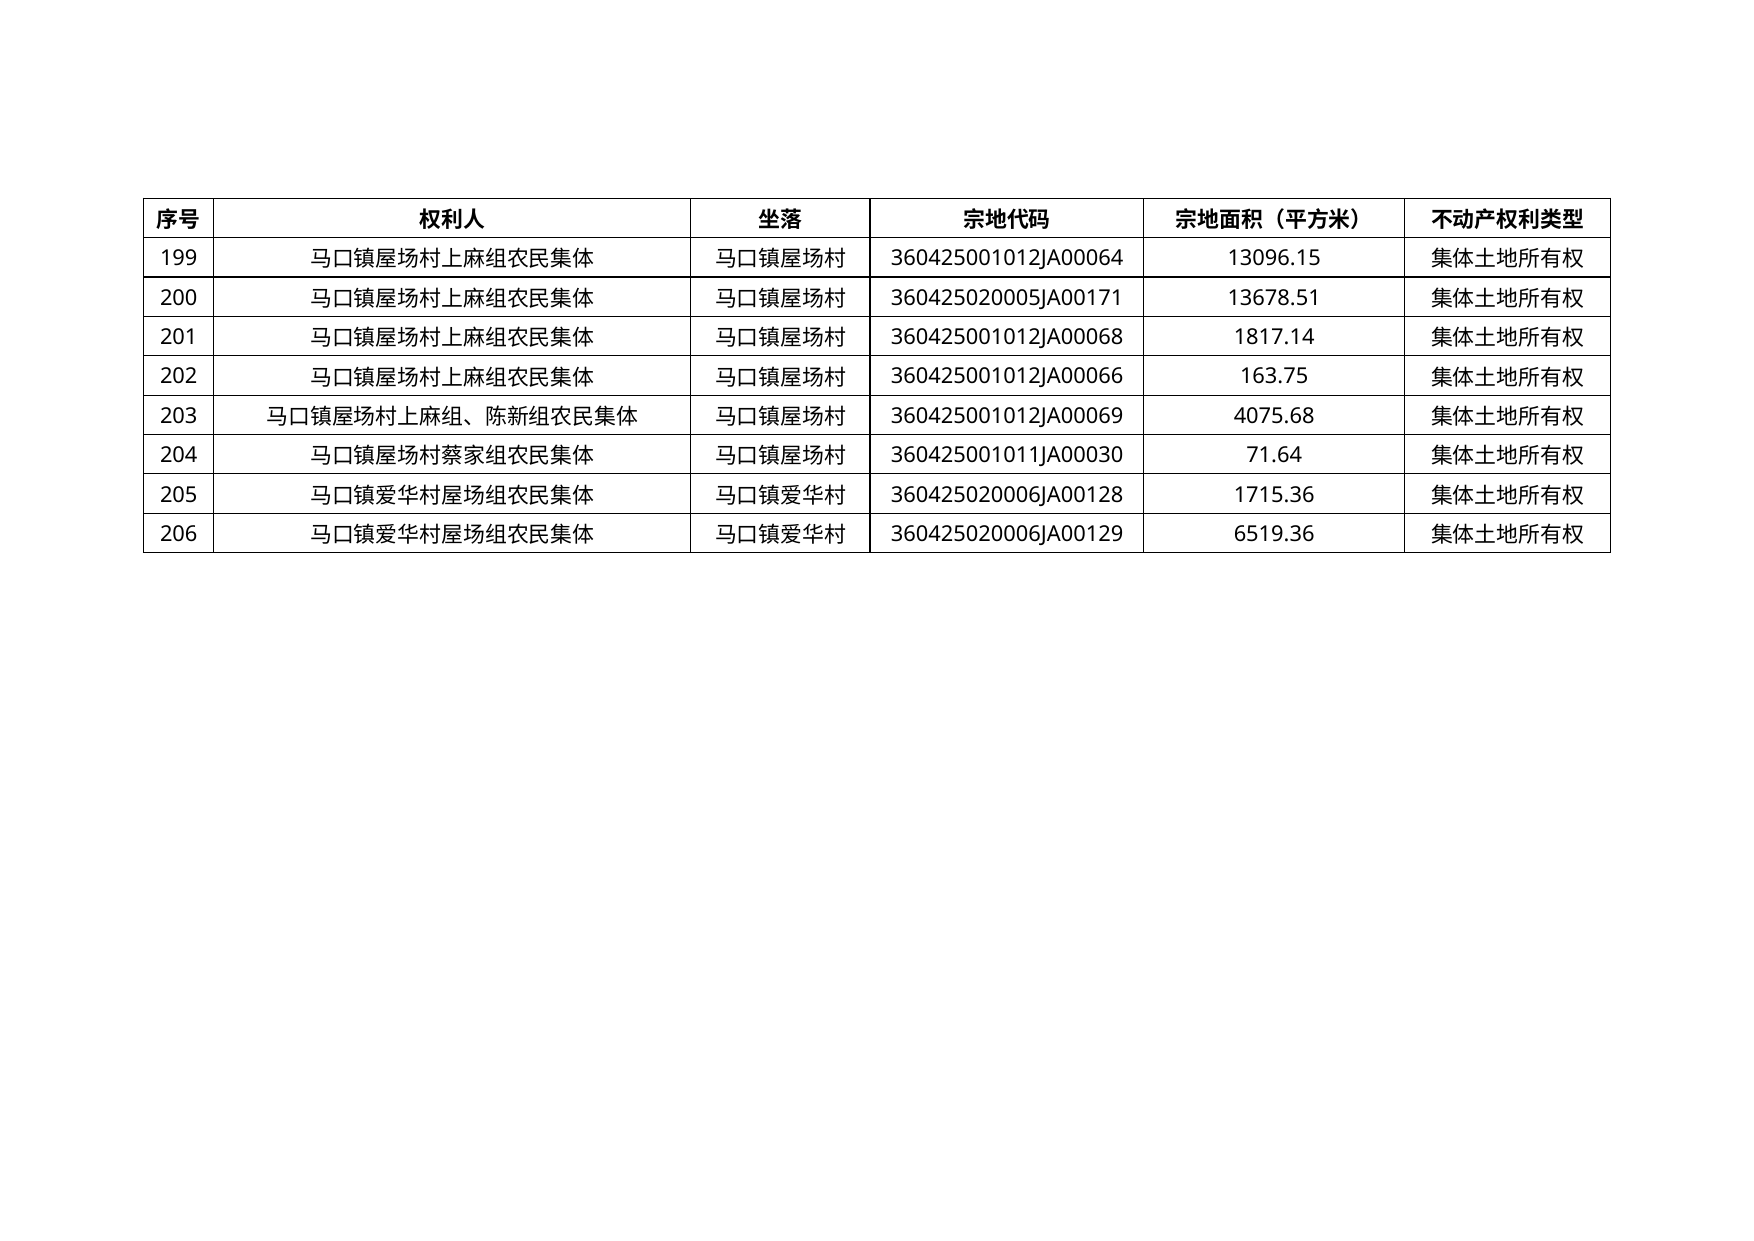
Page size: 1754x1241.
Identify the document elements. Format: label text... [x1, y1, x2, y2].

table_cell 200 [144, 278, 213, 316]
table_cell 马口镇爱华村 [691, 514, 869, 552]
table_cell 205 [144, 474, 213, 513]
table_cell 6519.36 [1144, 514, 1404, 552]
table_cell 马口镇屋场村 [691, 238, 869, 276]
table_cell 360425020006JA00129 [871, 514, 1143, 552]
table_cell 13678.51 [1144, 278, 1404, 316]
table_cell 集体土地所有权 [1405, 474, 1610, 513]
table_cell 360425020006JA00128 [871, 474, 1143, 513]
table_cell 马口镇屋场村上麻组农民集体 [214, 238, 690, 276]
table_cell 360425020005JA00171 [871, 278, 1143, 316]
table_cell 集体土地所有权 [1405, 435, 1610, 473]
table_cell 马口镇屋场村 [691, 317, 869, 355]
table_cell 马口镇爱华村屋场组农民集体 [214, 514, 690, 552]
table_cell 163.75 [1144, 356, 1404, 394]
table_cell 马口镇屋场村 [691, 278, 869, 316]
table_cell 71.64 [1144, 435, 1404, 473]
table_cell 201 [144, 317, 213, 355]
table_cell 360425001012JA00064 [871, 238, 1143, 276]
table_header 宗地代码 [871, 199, 1143, 237]
table_cell 集体土地所有权 [1405, 278, 1610, 316]
table_header 序号 [144, 199, 213, 237]
table_cell 马口镇屋场村上麻组农民集体 [214, 317, 690, 355]
table_cell 360425001012JA00069 [871, 396, 1143, 434]
table_cell 马口镇爱华村屋场组农民集体 [214, 474, 690, 513]
table_cell 360425001011JA00030 [871, 435, 1143, 473]
table_header 坐落 [691, 199, 869, 237]
table_cell 马口镇屋场村上麻组农民集体 [214, 278, 690, 316]
table_cell 马口镇爱华村 [691, 474, 869, 513]
table_cell 马口镇屋场村 [691, 435, 869, 473]
table_cell 1817.14 [1144, 317, 1404, 355]
table_cell 360425001012JA00066 [871, 356, 1143, 394]
table_cell 马口镇屋场村蔡家组农民集体 [214, 435, 690, 473]
table_cell 206 [144, 514, 213, 552]
table_cell 202 [144, 356, 213, 394]
table_cell 4075.68 [1144, 396, 1404, 434]
table_cell 199 [144, 238, 213, 276]
table_cell 203 [144, 396, 213, 434]
table_cell 集体土地所有权 [1405, 356, 1610, 394]
table_cell 马口镇屋场村上麻组、陈新组农民集体 [214, 396, 690, 434]
table_cell 马口镇屋场村 [691, 356, 869, 394]
table_cell 204 [144, 435, 213, 473]
table_header 权利人 [214, 199, 690, 237]
table_cell 360425001012JA00068 [871, 317, 1143, 355]
table_cell 1715.36 [1144, 474, 1404, 513]
table_cell 13096.15 [1144, 238, 1404, 276]
table_cell 集体土地所有权 [1405, 396, 1610, 434]
table_cell 马口镇屋场村上麻组农民集体 [214, 356, 690, 394]
table_cell 集体土地所有权 [1405, 238, 1610, 276]
table_header 宗地面积（平方米） [1144, 199, 1404, 237]
table_cell 集体土地所有权 [1405, 317, 1610, 355]
table_cell 马口镇屋场村 [691, 396, 869, 434]
table_header 不动产权利类型 [1405, 199, 1610, 237]
table_cell 集体土地所有权 [1405, 514, 1610, 552]
